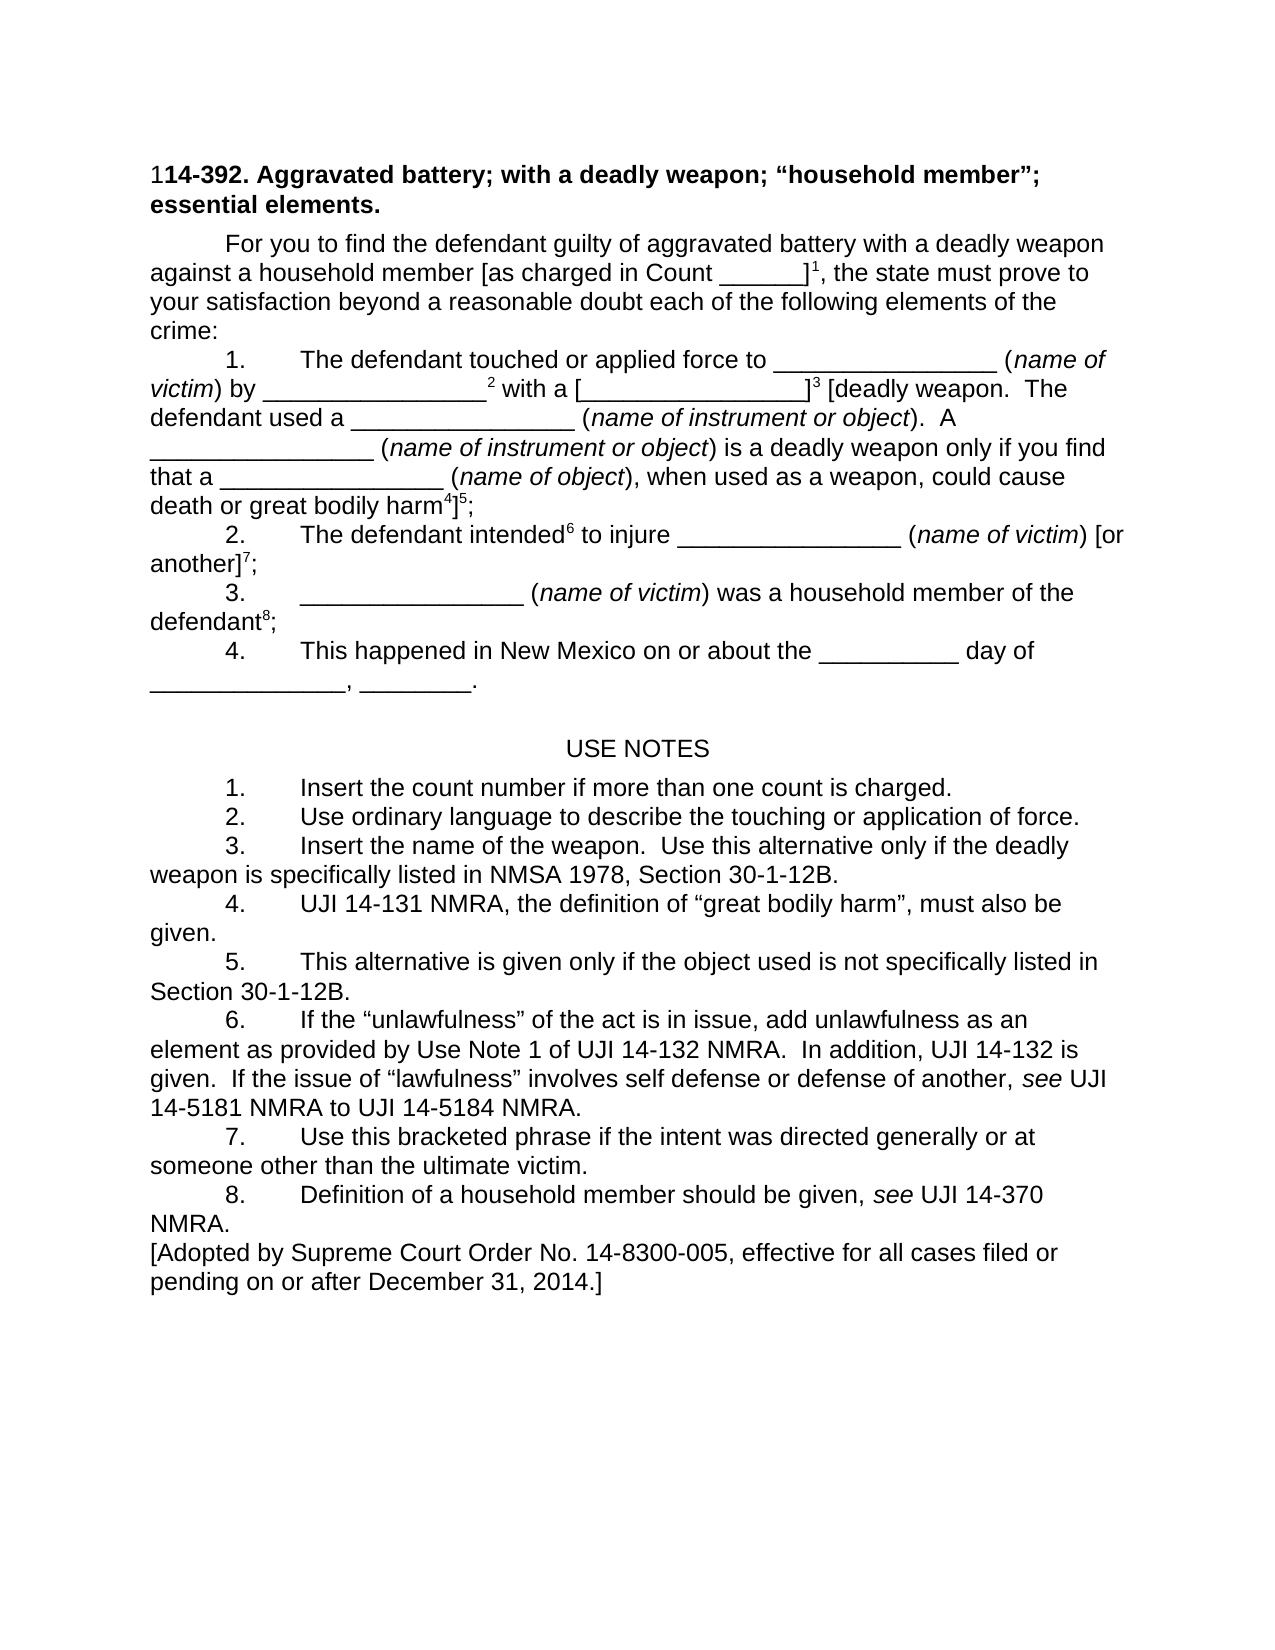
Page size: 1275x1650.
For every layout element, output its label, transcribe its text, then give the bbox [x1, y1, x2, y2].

text 2. Use ordinary language to describe the touching or application of force. [150, 802, 1125, 831]
text For you to find the defendant guilty of aggravated battery with a deadly weapon against a household member [as charged in Count ______]1, the state must prove to your satisfaction beyond a reasonable doubt each of the following elements of the crime: [150, 229, 1125, 345]
text 14-392. Aggravated battery; with a deadly weapon; “household member”; essential elements. [150, 160, 1125, 218]
text 5. This alternative is given only if the object used is not specifically listed in Section 30-1-12B. [150, 947, 1125, 1005]
text 4. UJI 14-131 NMRA, the definition of “great bodily harm”, must also be given. [150, 889, 1125, 947]
text 8. Definition of a household member should be given, see UJI 14-370 NMRA. [150, 1180, 1125, 1238]
text 1. Insert the count number if more than one count is charged. [150, 773, 1125, 802]
text 7. Use this bracketed phrase if the intent was directed generally or at someone other than the ultimate victim. [150, 1122, 1125, 1180]
text 6. If the “unlawfulness” of the act is in issue, add unlawfulness as an element as provided by Use Note 1 of UJI 14-132 NMRA. In addition, UJI 14-132 is given. If the issue of “lawfulness” involves self defense or defense of another, see UJI 14-5181 NMRA to UJI 14-5184 NMRA. [150, 1005, 1125, 1122]
text [Adopted by Supreme Court Order No. 14-8300-005, effective for all cases filed or pending on or after December 31, 2014.] [150, 1238, 1125, 1296]
text 3. ________________ (name of victim) was a household member of the defendant8; [150, 578, 1125, 636]
text 3. Insert the name of the weapon. Use this alternative only if the deadly weapon is specifically listed in NMSA 1978, Section 30-1-12B. [150, 831, 1125, 889]
text USE NOTES [150, 733, 1125, 762]
text 4. This happened in New Mexico on or about the __________ day of ______________, ________. [150, 636, 1125, 694]
text 1. The defendant touched or applied force to ________________ (name of victim) by ________________2 with a [________________]3 [deadly weapon. The defendant used a ________________ (name of instrument or object). A ________________ (name of instrument or object) is a deadly weapon only if you find that a ________________ (name of object), when used as a weapon, could cause death or great bodily harm4]5; [150, 345, 1125, 519]
text 2. The defendant intended6 to injure ________________ (name of victim) [or another]7; [150, 519, 1125, 578]
